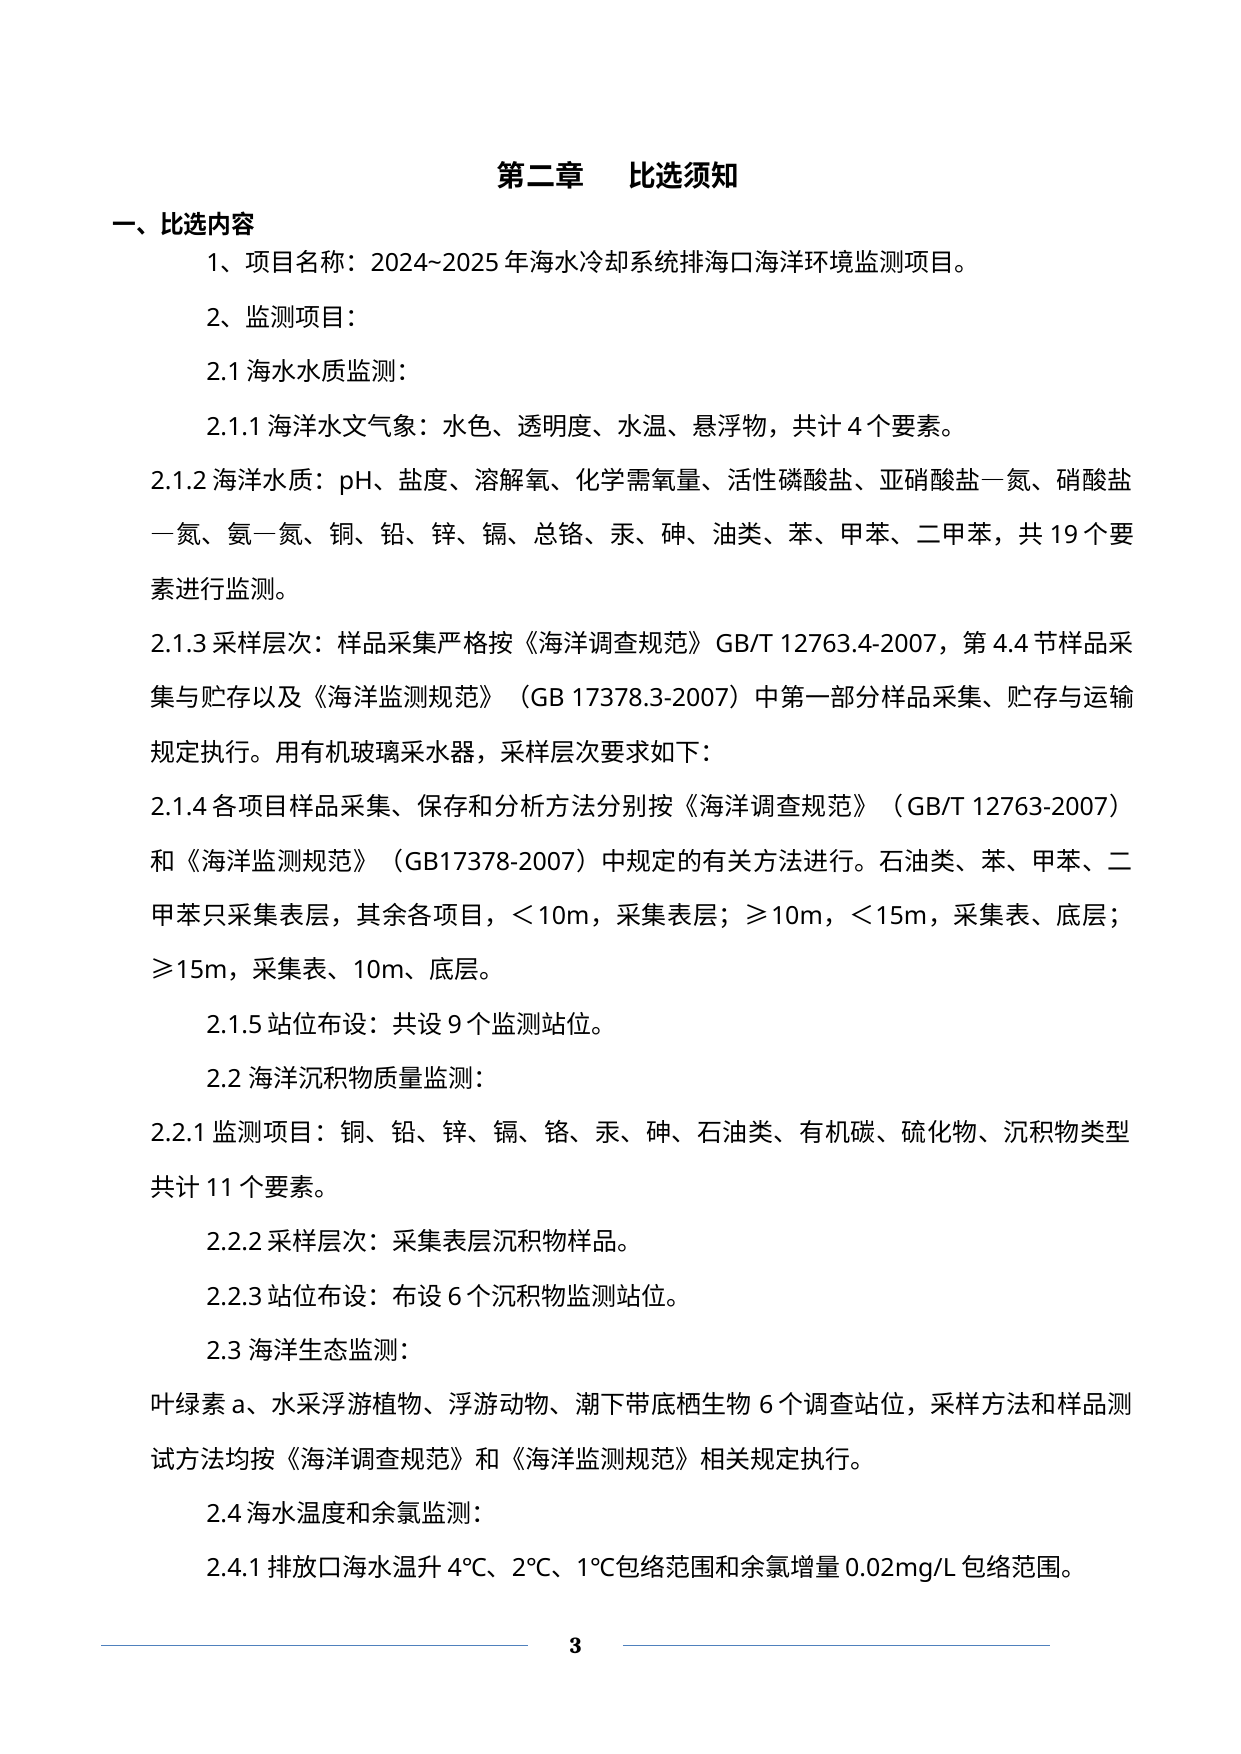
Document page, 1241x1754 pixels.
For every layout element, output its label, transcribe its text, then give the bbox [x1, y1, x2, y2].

text 一、比选内容 [112, 195, 1134, 243]
text 2.4海水温度和余氯监测： [168, 1493, 1134, 1530]
text 2.1.4各项目样品采集、保存和分析方法分别按《海洋调查规范》（GB/T 12763-2007）和《海洋监测规范》（GB17378-2007）中规定的有关方法进行。石油类、苯、甲苯、二甲苯只采集表层，其余各项目，＜10m，采集表层；≥10m，＜15m，采集表、底层；≥15m，采集表、10m、底层。 [150, 787, 1134, 986]
subtitle 第二章 比选须知 [112, 156, 1123, 193]
text 2.2.1监测项目：铜、铅、锌、镉、铬、汞、砷、石油类、有机碳、硫化物、沉积物类型共计11个要素。 [150, 1113, 1134, 1203]
text 2.3 海洋生态监测： [168, 1330, 1134, 1367]
text 2.2.3站位布设：布设6个沉积物监测站位。 [168, 1276, 1134, 1312]
text 叶绿素a、水采浮游植物、浮游动物、潮下带底栖生物6个调查站位，采样方法和样品测试方法均按《海洋调查规范》和《海洋监测规范》相关规定执行。 [150, 1385, 1134, 1475]
text 2.1.1海洋水文气象：水色、透明度、水温、悬浮物，共计4个要素。 [168, 406, 1134, 442]
text 2.1海水水质监测： [168, 352, 1134, 388]
text 2、监测项目： [168, 297, 1121, 333]
text 2.1.3采样层次：样品采集严格按《海洋调查规范》GB/T 12763.4-2007，第4.4节样品采集与贮存以及《海洋监测规范》（GB 17378.3-2007）中第一部分样品采集、贮存与运输规定执行。用有机玻璃采水器，采样层次要求如下： [150, 623, 1134, 768]
text 2.4.1排放口海水温升4℃、2℃、1℃包络范围和余氯增量0.02mg/L包络范围。 [168, 1548, 1134, 1584]
text 2.1.2海洋水质：pH、盐度、溶解氧、化学需氧量、活性磷酸盐、亚硝酸盐—氮、硝酸盐—氮、氨—氮、铜、铅、锌、镉、总铬、汞、砷、油类、苯、甲苯、二甲苯，共19个要素进行监测。 [150, 460, 1134, 605]
text 2.2 海洋沉积物质量监测： [168, 1058, 1134, 1095]
text 2.1.5站位布设：共设9个监测站位。 [168, 1004, 1134, 1040]
text 2.2.2采样层次：采集表层沉积物样品。 [168, 1222, 1134, 1258]
text 1、项目名称：2024~2025年海水冷却系统排海口海洋环境监测项目。 [168, 243, 1121, 279]
